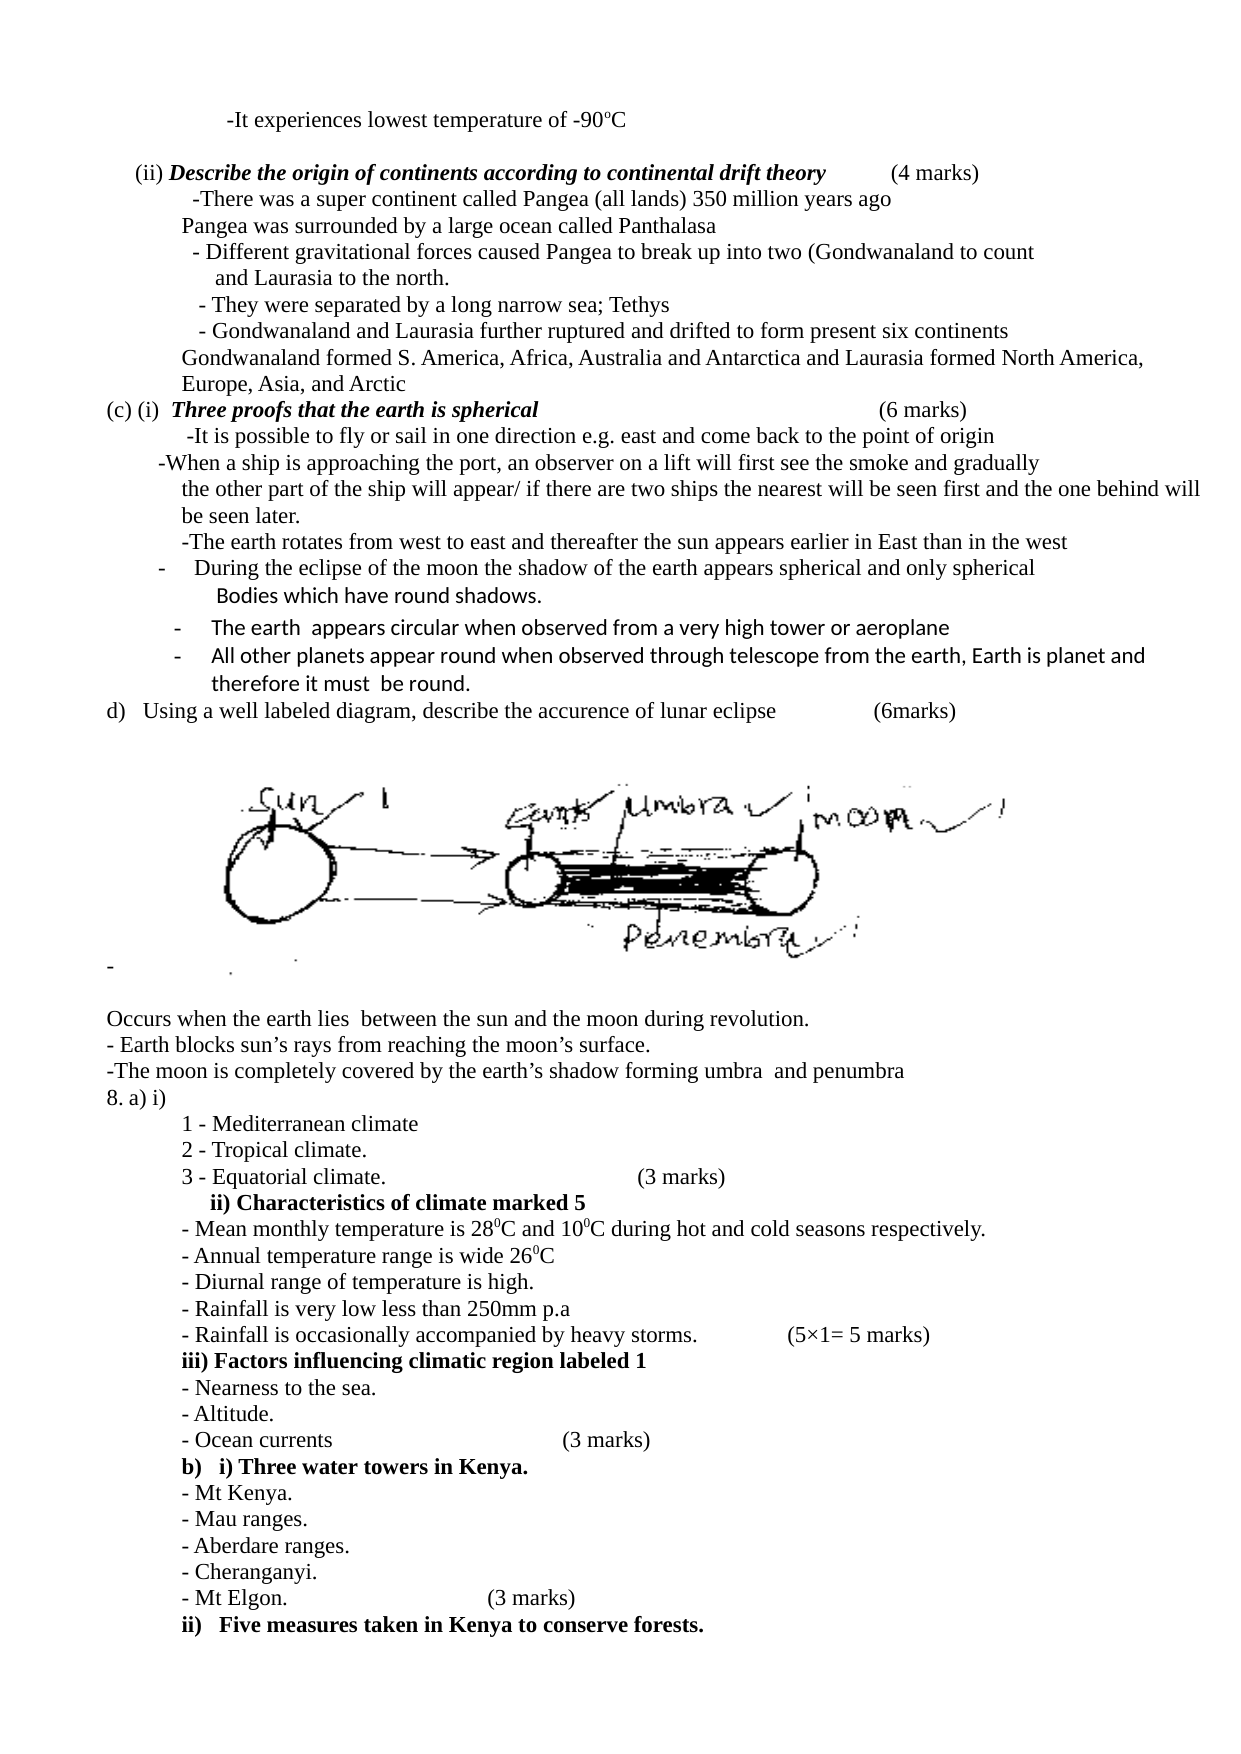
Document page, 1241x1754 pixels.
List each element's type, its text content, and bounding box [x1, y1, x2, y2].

list All other planets appear round when observed through telescope from the earth, Earth is planet and therefore it must be round. [173, 641, 1205, 697]
text -The earth rotates from west to east and thereafter the sun appears earlier in East than in the west [181, 528, 1205, 554]
text 1 - Mediterranean climate [106, 1110, 1205, 1136]
text Gondwanaland formed S. America, Africa, Australia and Antarctica and Laurasia formed North America, Europe, Asia, and Arctic [181, 343, 1205, 396]
text 8. a) i) [106, 1084, 1205, 1110]
text ii) Five measures taken in Kenya to conserve forests. [106, 1611, 1205, 1637]
text Pangea was surrounded by a large ocean called Panthalasa [106, 212, 1205, 238]
text -It experiences lowest temperature of -90oC [106, 106, 1205, 133]
text - Earth blocks sun’s rays from reaching the moon’s surface. [106, 1031, 1205, 1057]
text - Mau ranges. [106, 1505, 1205, 1532]
text - During the eclipse of the moon the shadow of the earth appears spherical and only spherical [106, 554, 1205, 581]
text 2 - Tropical climate. [106, 1136, 1205, 1163]
text - Ocean currents (3 marks) [106, 1426, 1205, 1453]
text - Rainfall is occasionally accompanied by heavy storms. (5×1= 5 marks) [106, 1321, 1205, 1347]
text - Rainfall is very low less than 250mm p.a [106, 1294, 1205, 1321]
text - Aberdare ranges. [106, 1532, 1205, 1558]
text d) Using a well labeled diagram, describe the accurence of lunar eclipse (6marks) [106, 697, 1205, 723]
list Bodies which have round shadows. [211, 581, 1205, 609]
text - Gondwanaland and Laurasia further ruptured and drifted to form present six continents [181, 317, 1205, 343]
text the other part of the ship will appear/ if there are two ships the nearest will be seen first and the one behind will be seen later. [181, 475, 1205, 528]
text - Mean monthly temperature is 280C and 100C during hot and cold seasons respectively. [106, 1216, 1205, 1242]
text b) i) Three water towers in Kenya. [106, 1453, 1205, 1479]
text - Different gravitational forces caused Pangea to break up into two (Gondwanaland to count [106, 238, 1205, 264]
text - Nearness to the sea. [106, 1374, 1205, 1400]
text - Mt Elgon. (3 marks) [106, 1584, 1205, 1611]
text and Laurasia to the north. [106, 264, 1205, 291]
text - Altitude. [106, 1400, 1205, 1426]
text - They were separated by a long narrow sea; Tethys [181, 291, 1205, 317]
text -The moon is completely covered by the earth’s shadow forming umbra and penumbra [106, 1057, 1205, 1084]
text - Mt Kenya. [106, 1479, 1205, 1505]
text (c) (i) Three proofs that the earth is spherical (6 marks) [106, 396, 1205, 423]
text iii) Factors influencing climatic region labeled 1 [106, 1347, 1205, 1374]
text - Cheranganyi. [106, 1558, 1205, 1584]
text ii) Characteristics of climate marked 5 [106, 1189, 1205, 1216]
text Occurs when the earth lies between the sun and the moon during revolution. [106, 1005, 1205, 1031]
text - [106, 952, 1205, 978]
text (ii) Describe the origin of continents according to continental drift theory (4 marks) [106, 159, 1205, 185]
text - Diurnal range of temperature is high. [106, 1268, 1205, 1294]
text -It is possible to fly or sail in one direction e.g. east and come back to the point of origin [106, 423, 1205, 449]
text - Annual temperature range is wide 260C [106, 1242, 1205, 1268]
text 3 - Equatorial climate. (3 marks) [106, 1163, 1205, 1189]
text -When a ship is approaching the port, an observer on a lift will first see the smoke and gradually [106, 449, 1205, 475]
list The earth appears circular when observed from a very high tower or aeroplane [173, 613, 1205, 641]
text -There was a super continent called Pangea (all lands) 350 million years ago [106, 185, 1205, 212]
